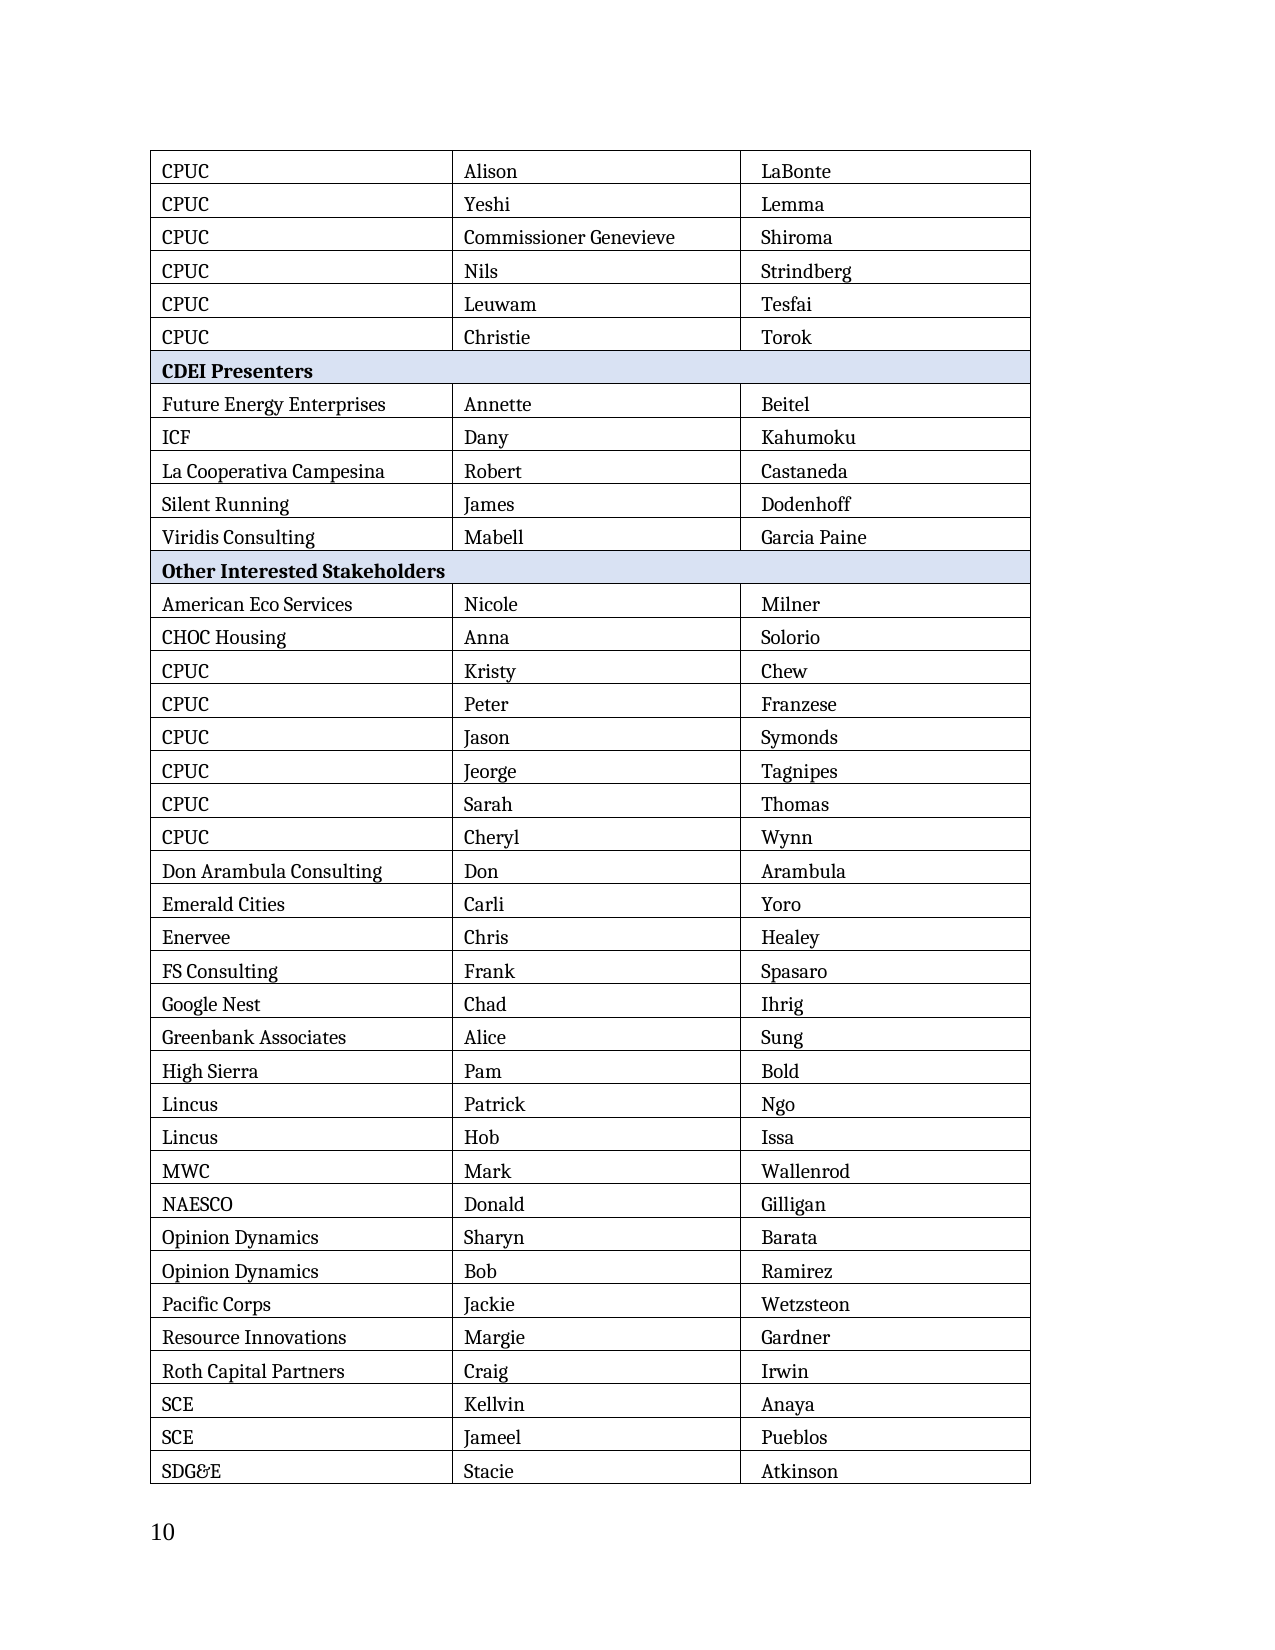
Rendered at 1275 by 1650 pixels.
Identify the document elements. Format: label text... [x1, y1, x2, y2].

table_cell Dany [453, 418, 740, 450]
table_cell Resource Innovations [151, 1318, 452, 1350]
table_cell SCE [151, 1418, 452, 1450]
table_cell Pueblos [741, 1418, 1030, 1450]
table_cell Kellvin [453, 1384, 740, 1417]
table_cell SDG&E [151, 1451, 452, 1483]
table_cell Stacie [453, 1451, 740, 1483]
table_cell Wetzsteon [741, 1284, 1030, 1317]
table_cell Lincus [151, 1084, 452, 1117]
table_cell Christie [453, 318, 740, 350]
table_cell Kristy [453, 651, 740, 683]
table_cell Ngo [741, 1084, 1030, 1117]
table_cell NAESCO [151, 1184, 452, 1217]
table_cell Ihrig [741, 984, 1030, 1017]
table_cell Bold [741, 1051, 1030, 1083]
table_cell Patrick [453, 1084, 740, 1117]
table_cell Spasaro [741, 951, 1030, 983]
table_cell Wynn [741, 818, 1030, 850]
table_cell Viridis Consulting [151, 518, 452, 550]
table_cell Issa [741, 1118, 1030, 1150]
table_cell Leuwam [453, 284, 740, 317]
table_cell Franzese [741, 684, 1030, 717]
table_cell CDEI Presenters [151, 351, 1030, 383]
table_cell Pacific Corps [151, 1284, 452, 1317]
table_cell Mabell [453, 518, 740, 550]
table_cell CPUC [151, 651, 452, 683]
table_cell CPUC [151, 251, 452, 283]
table_cell Healey [741, 918, 1030, 950]
table_cell CPUC [151, 318, 452, 350]
table_cell Barata [741, 1218, 1030, 1250]
table_cell Yeshi [453, 184, 740, 217]
table_cell Carli [453, 884, 740, 917]
table_cell Ramirez [741, 1251, 1030, 1283]
table_cell Torok [741, 318, 1030, 350]
table_cell La Cooperativa Campesina [151, 451, 452, 483]
table_cell Roth Capital Partners [151, 1351, 452, 1383]
table_cell Donald [453, 1184, 740, 1217]
table_cell Jackie [453, 1284, 740, 1317]
table_cell Commissioner Genevieve [453, 218, 740, 250]
table_cell Don [453, 851, 740, 883]
table_cell CPUC [151, 718, 452, 750]
table_cell CPUC [151, 684, 452, 717]
table_cell Irwin [741, 1351, 1030, 1383]
table_cell Wallenrod [741, 1151, 1030, 1183]
table_cell Jameel [453, 1418, 740, 1450]
table_cell LaBonte [741, 151, 1030, 183]
table_cell CPUC [151, 784, 452, 817]
table_cell Chad [453, 984, 740, 1017]
table_cell Nils [453, 251, 740, 283]
table_cell Anaya [741, 1384, 1030, 1417]
table_cell Lincus [151, 1118, 452, 1150]
table_cell Chew [741, 651, 1030, 683]
table_cell Emerald Cities [151, 884, 452, 917]
table_cell Atkinson [741, 1451, 1030, 1483]
table_cell Nicole [453, 584, 740, 617]
table_cell Gardner [741, 1318, 1030, 1350]
table_cell Sung [741, 1018, 1030, 1050]
table_cell Castaneda [741, 451, 1030, 483]
table_cell CPUC [151, 151, 452, 183]
table_cell Google Nest [151, 984, 452, 1017]
table_cell CPUC [151, 751, 452, 783]
table_cell Pam [453, 1051, 740, 1083]
table_cell Lemma [741, 184, 1030, 217]
table_cell Cheryl [453, 818, 740, 850]
table_cell Chris [453, 918, 740, 950]
table_cell Tagnipes [741, 751, 1030, 783]
table_cell James [453, 484, 740, 517]
table_cell Alice [453, 1018, 740, 1050]
table_cell American Eco Services [151, 584, 452, 617]
table_cell Tesfai [741, 284, 1030, 317]
table_cell Jeorge [453, 751, 740, 783]
table_cell Hob [453, 1118, 740, 1150]
table_cell Alison [453, 151, 740, 183]
table_cell CPUC [151, 184, 452, 217]
table_cell Symonds [741, 718, 1030, 750]
table_cell Thomas [741, 784, 1030, 817]
table_cell Mark [453, 1151, 740, 1183]
table_cell ICF [151, 418, 452, 450]
table_cell Enervee [151, 918, 452, 950]
table_cell Gilligan [741, 1184, 1030, 1217]
table_cell CPUC [151, 218, 452, 250]
table_cell Anna [453, 618, 740, 650]
table_cell Jason [453, 718, 740, 750]
table_cell Opinion Dynamics [151, 1251, 452, 1283]
table_cell CPUC [151, 284, 452, 317]
table_cell Sharyn [453, 1218, 740, 1250]
table_cell Shiroma [741, 218, 1030, 250]
table_cell Margie [453, 1318, 740, 1350]
table_cell FS Consulting [151, 951, 452, 983]
table_cell Sarah [453, 784, 740, 817]
table_cell Opinion Dynamics [151, 1218, 452, 1250]
table_cell Craig [453, 1351, 740, 1383]
table_cell Don Arambula Consulting [151, 851, 452, 883]
table_cell Frank [453, 951, 740, 983]
table_cell SCE [151, 1384, 452, 1417]
table_cell Arambula [741, 851, 1030, 883]
table_cell Future Energy Enterprises [151, 384, 452, 417]
table_cell Yoro [741, 884, 1030, 917]
table_cell Annette [453, 384, 740, 417]
table_cell CHOC Housing [151, 618, 452, 650]
table_cell Garcia Paine [741, 518, 1030, 550]
table_cell MWC [151, 1151, 452, 1183]
table_cell Robert [453, 451, 740, 483]
table_cell Beitel [741, 384, 1030, 417]
table_cell CPUC [151, 818, 452, 850]
table_cell High Sierra [151, 1051, 452, 1083]
table_cell Greenbank Associates [151, 1018, 452, 1050]
table_cell Silent Running [151, 484, 452, 517]
table_cell Dodenhoff [741, 484, 1030, 517]
table_cell Solorio [741, 618, 1030, 650]
table_cell Other Interested Stakeholders [151, 551, 1030, 583]
table_cell Kahumoku [741, 418, 1030, 450]
table_cell Bob [453, 1251, 740, 1283]
table_cell Milner [741, 584, 1030, 617]
table_cell Strindberg [741, 251, 1030, 283]
table_cell Peter [453, 684, 740, 717]
